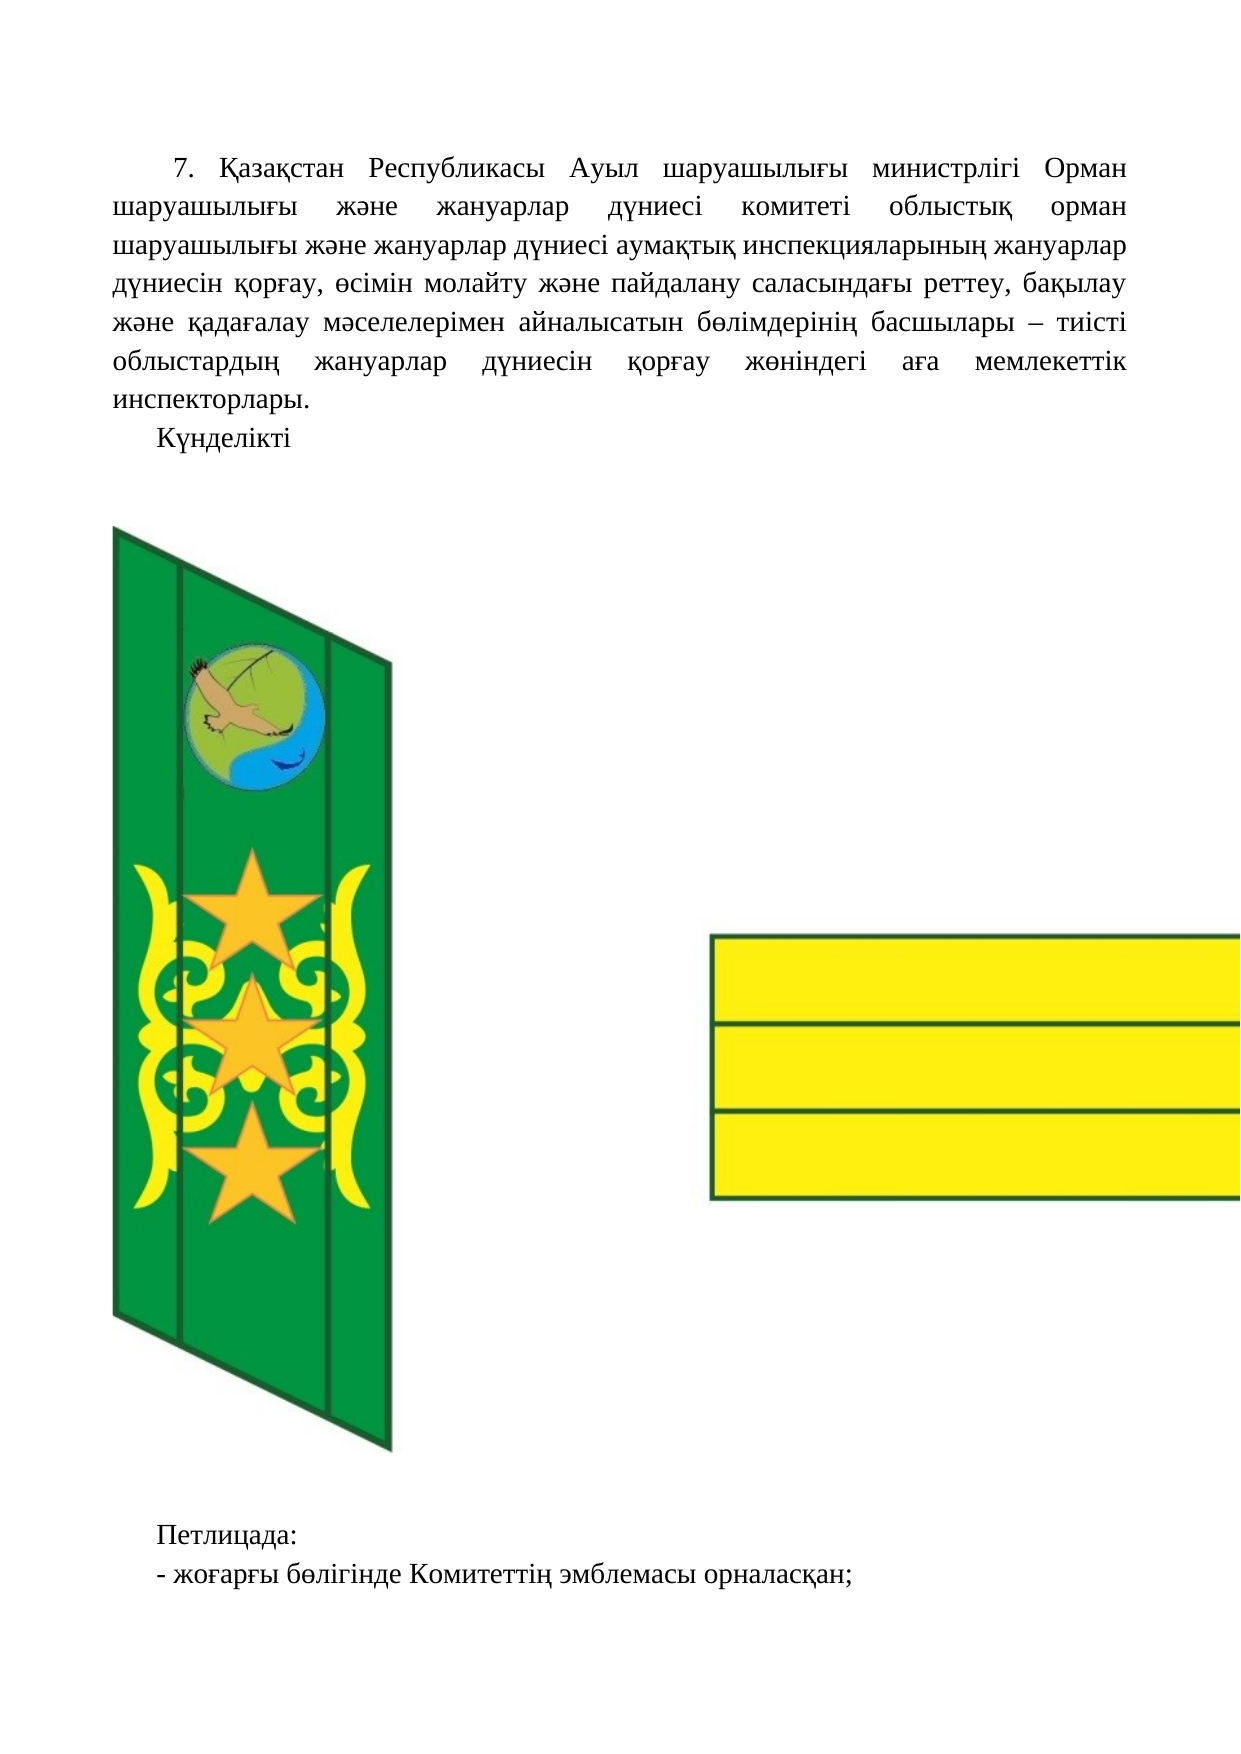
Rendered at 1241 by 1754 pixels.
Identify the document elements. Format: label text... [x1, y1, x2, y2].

text Петлицада: [112, 1517, 1128, 1551]
text Күнделікті [112, 420, 1128, 453]
text 7. Қазақстан Республикасы Ауыл шаруашылығы министрлігі Орман шаруашылығы және жануарлар дүниесі комитеті облыстық орман шаруашылығы және жануарлар дүниесі аумақтық инспекцияларының жануарлар дүниесін қорғау, өсімін молайту және пайдалану саласындағы реттеу, бақылау және қадағалау мәселелерімен айналысатын бөлімдерінің басшылары – тиісті облыстардың жануарлар дүниесін қорғау жөніндегі аға мемлекеттік инспекторлары. [112, 150, 1128, 415]
text - жоғарғы бөлігінде Комитеттің эмблемасы орналасқан; [112, 1556, 1128, 1589]
picture [112, 526, 1241, 1453]
